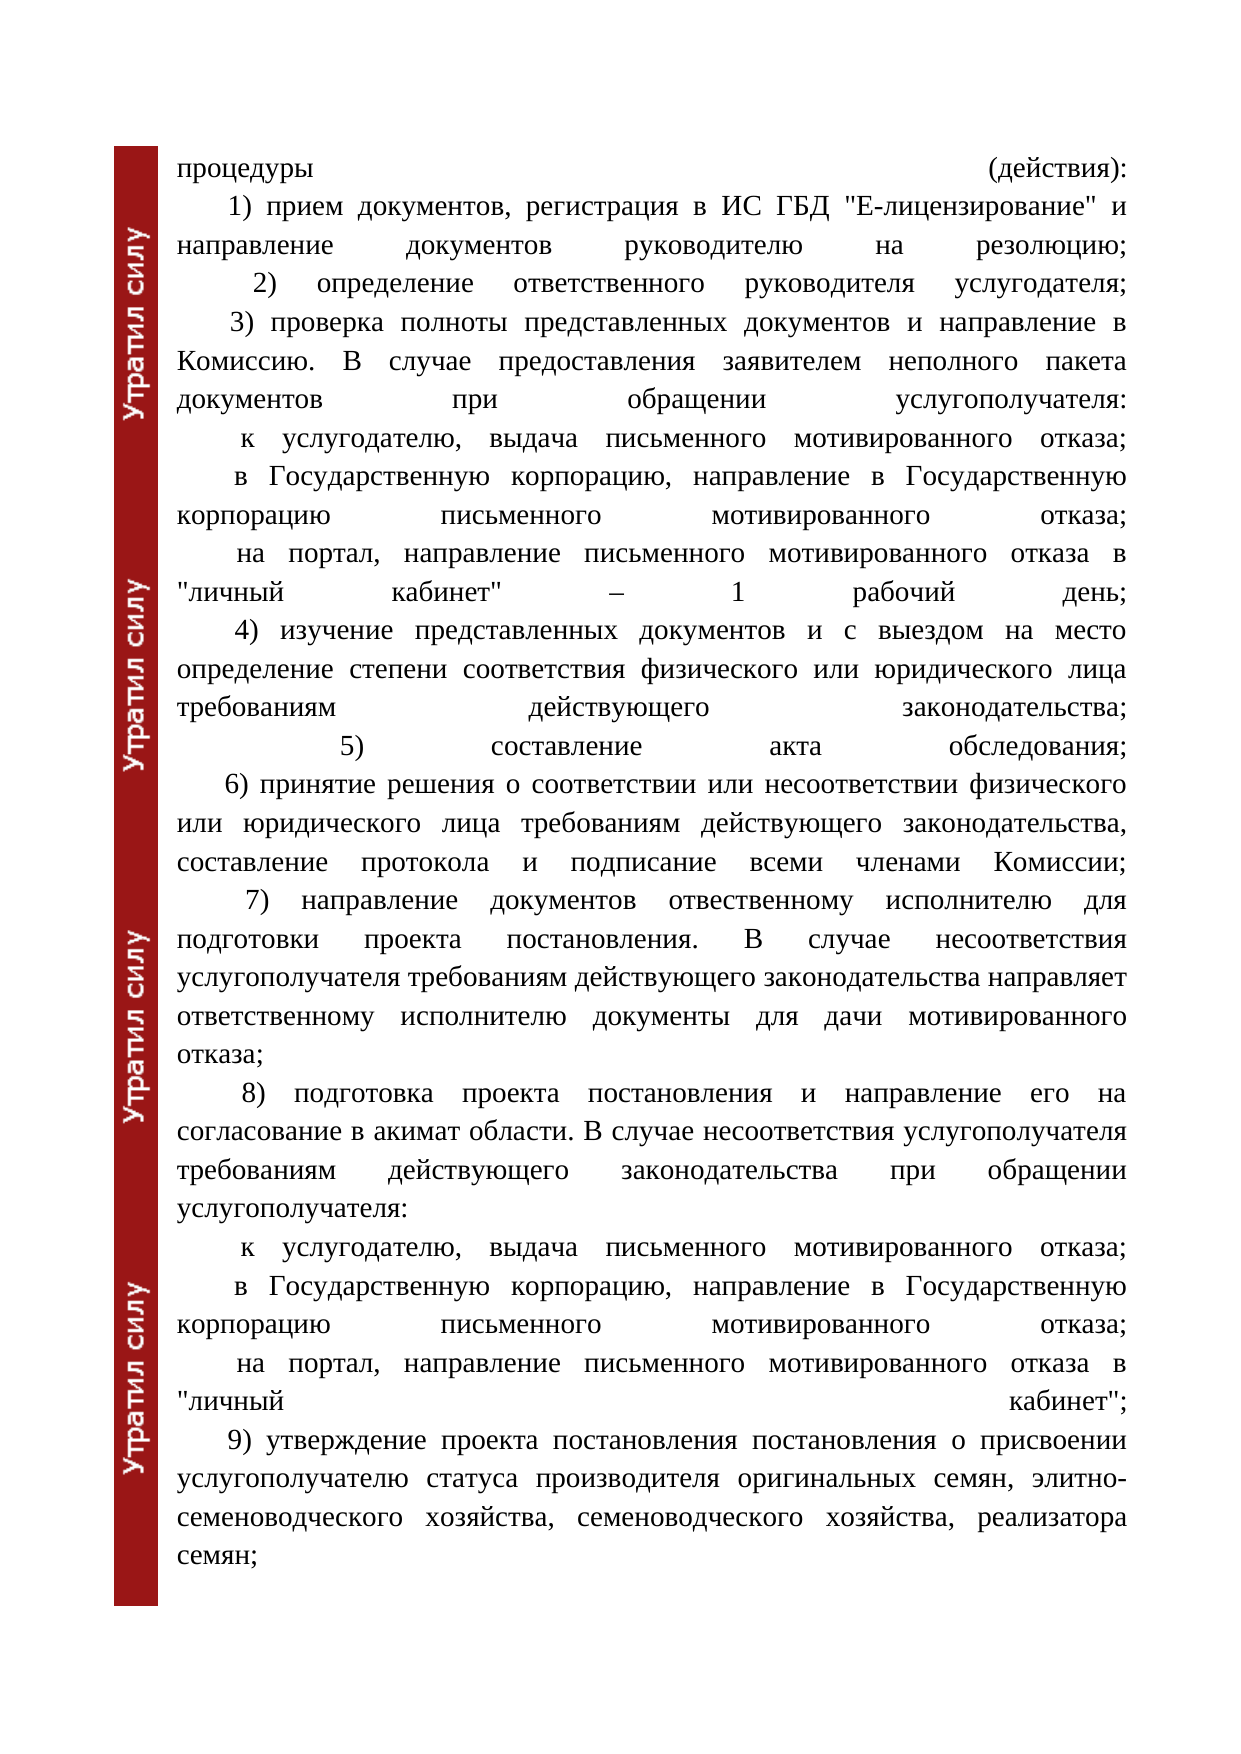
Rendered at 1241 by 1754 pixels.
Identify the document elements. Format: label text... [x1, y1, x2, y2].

picture [114, 1571, 158, 1606]
picture [114, 146, 158, 150]
